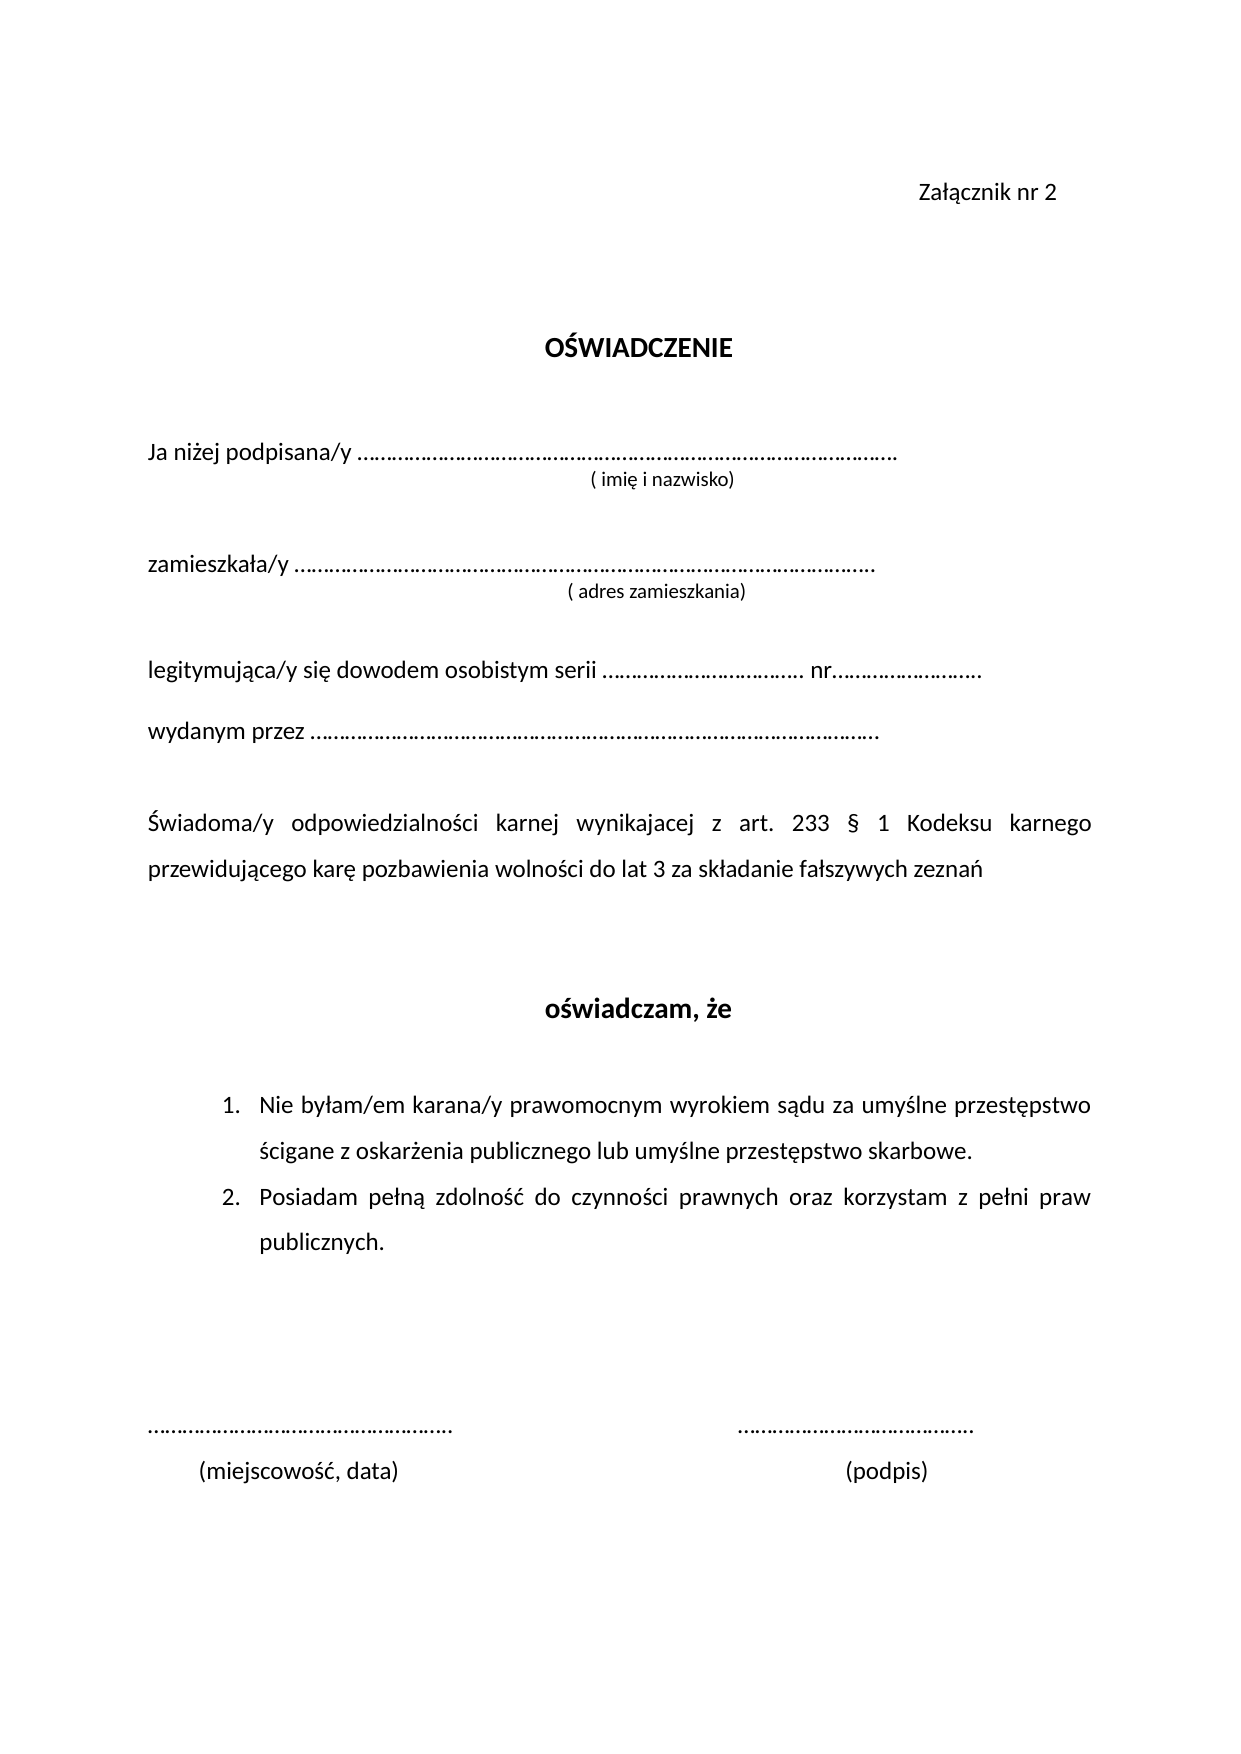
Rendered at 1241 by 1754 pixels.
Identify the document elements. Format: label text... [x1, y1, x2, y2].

text …………………………………………….. ………………………………….. [148, 1409, 1093, 1440]
text ( adres zamieszkania) [148, 578, 1093, 604]
list Nie byłam/em karana/y prawomocnym wyrokiem sądu za umyślne przestępstwo ścigane z oskarżenia publicznego lub umyślne przestępstwo skarbowe. [222, 1089, 1093, 1165]
text Załącznik nr 2 [809, 176, 1093, 207]
text zamieszkała/y ……………………………………………………………………………………….. [148, 548, 1093, 578]
text Ja niżej podpisana/y …………………………………………………………………………………. [148, 436, 1093, 466]
text (miejscowość, data) (podpis) [148, 1455, 1093, 1486]
text Świadoma/y odpowiedzialności karnej wynikajacej z art. 233 § 1 Kodeksu karnego przewidującego karę pozbawienia wolności do lat 3 za składanie fałszywych zeznań [148, 807, 1093, 883]
text ( imię i nazwisko) [148, 466, 1093, 492]
text OŚWIADCZENIE [148, 329, 1093, 364]
text wydanym przez ……………………………………………………………………………………… [148, 716, 1093, 746]
text oświadczam, że [148, 990, 1093, 1026]
list Posiadam pełną zdolność do czynności prawnych oraz korzystam z pełni praw publicznych. [222, 1181, 1093, 1257]
text legitymująca/y się dowodem osobistym serii …………………………….. nr…………………….. [148, 654, 1093, 685]
